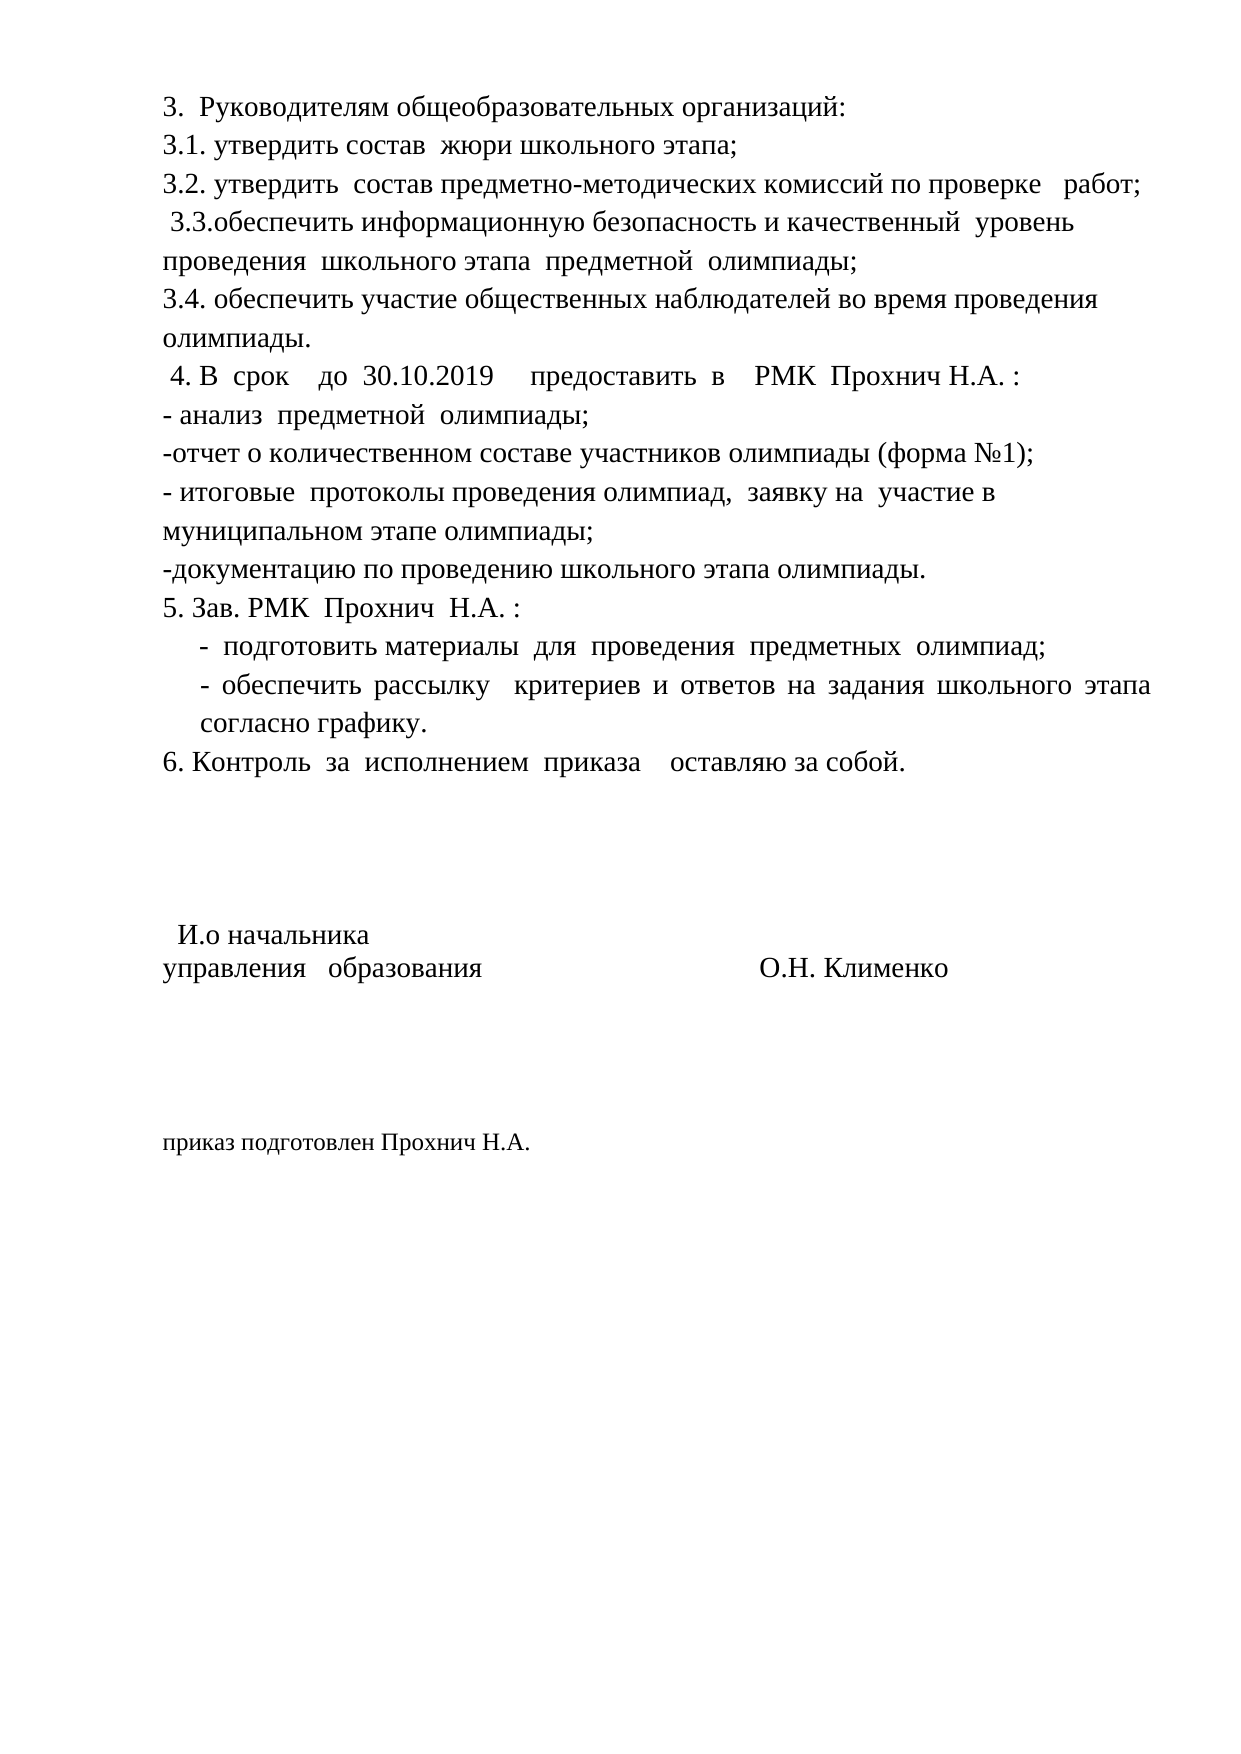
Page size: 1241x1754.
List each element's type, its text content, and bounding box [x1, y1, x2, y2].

text 3.1. утвердить состав жюри школьного этапа; [162, 127, 1152, 161]
text 3.4. обеспечить участие общественных наблюдателей во время проведения олимпиады. [162, 281, 1152, 353]
text -документацию по проведению школьного этапа олимпиады. [162, 551, 1152, 585]
text 3.2. утвердить состав предметно-методических комиссий по проверке работ; [162, 166, 1152, 199]
text приказ подготовлен Прохнич Н.А. [162, 1127, 1152, 1156]
text -отчет о количественном составе участников олимпиады (форма №1); [162, 436, 1152, 469]
text - итоговые протоколы проведения олимпиад, заявку на участие в муниципальном этапе олимпиады; [162, 474, 1152, 546]
text И.о начальника [162, 917, 1152, 950]
text 4. В срок до 30.10.2019 предоставить в РМК Прохнич Н.А. : [162, 358, 1152, 392]
text 3.3.обеспечить информационную безопасность и качественный уровень проведения школьного этапа предметной олимпиады; [162, 204, 1152, 276]
text управления образования О.Н. Клименко [162, 950, 1152, 984]
text 5. Зав. РМК Прохнич Н.А. : [162, 590, 1152, 623]
text - подготовить материалы для проведения предметных олимпиад; [162, 628, 1152, 662]
text - анализ предметной олимпиады; [162, 397, 1152, 431]
text 3. Руководителям общеобразовательных организаций: [162, 89, 1152, 122]
text 6. Контроль за исполнением приказа оставляю за собой. [162, 744, 1152, 777]
text - обеспечить рассылку критериев и ответов на задания школьного этапа согласно графику. [200, 667, 1152, 739]
